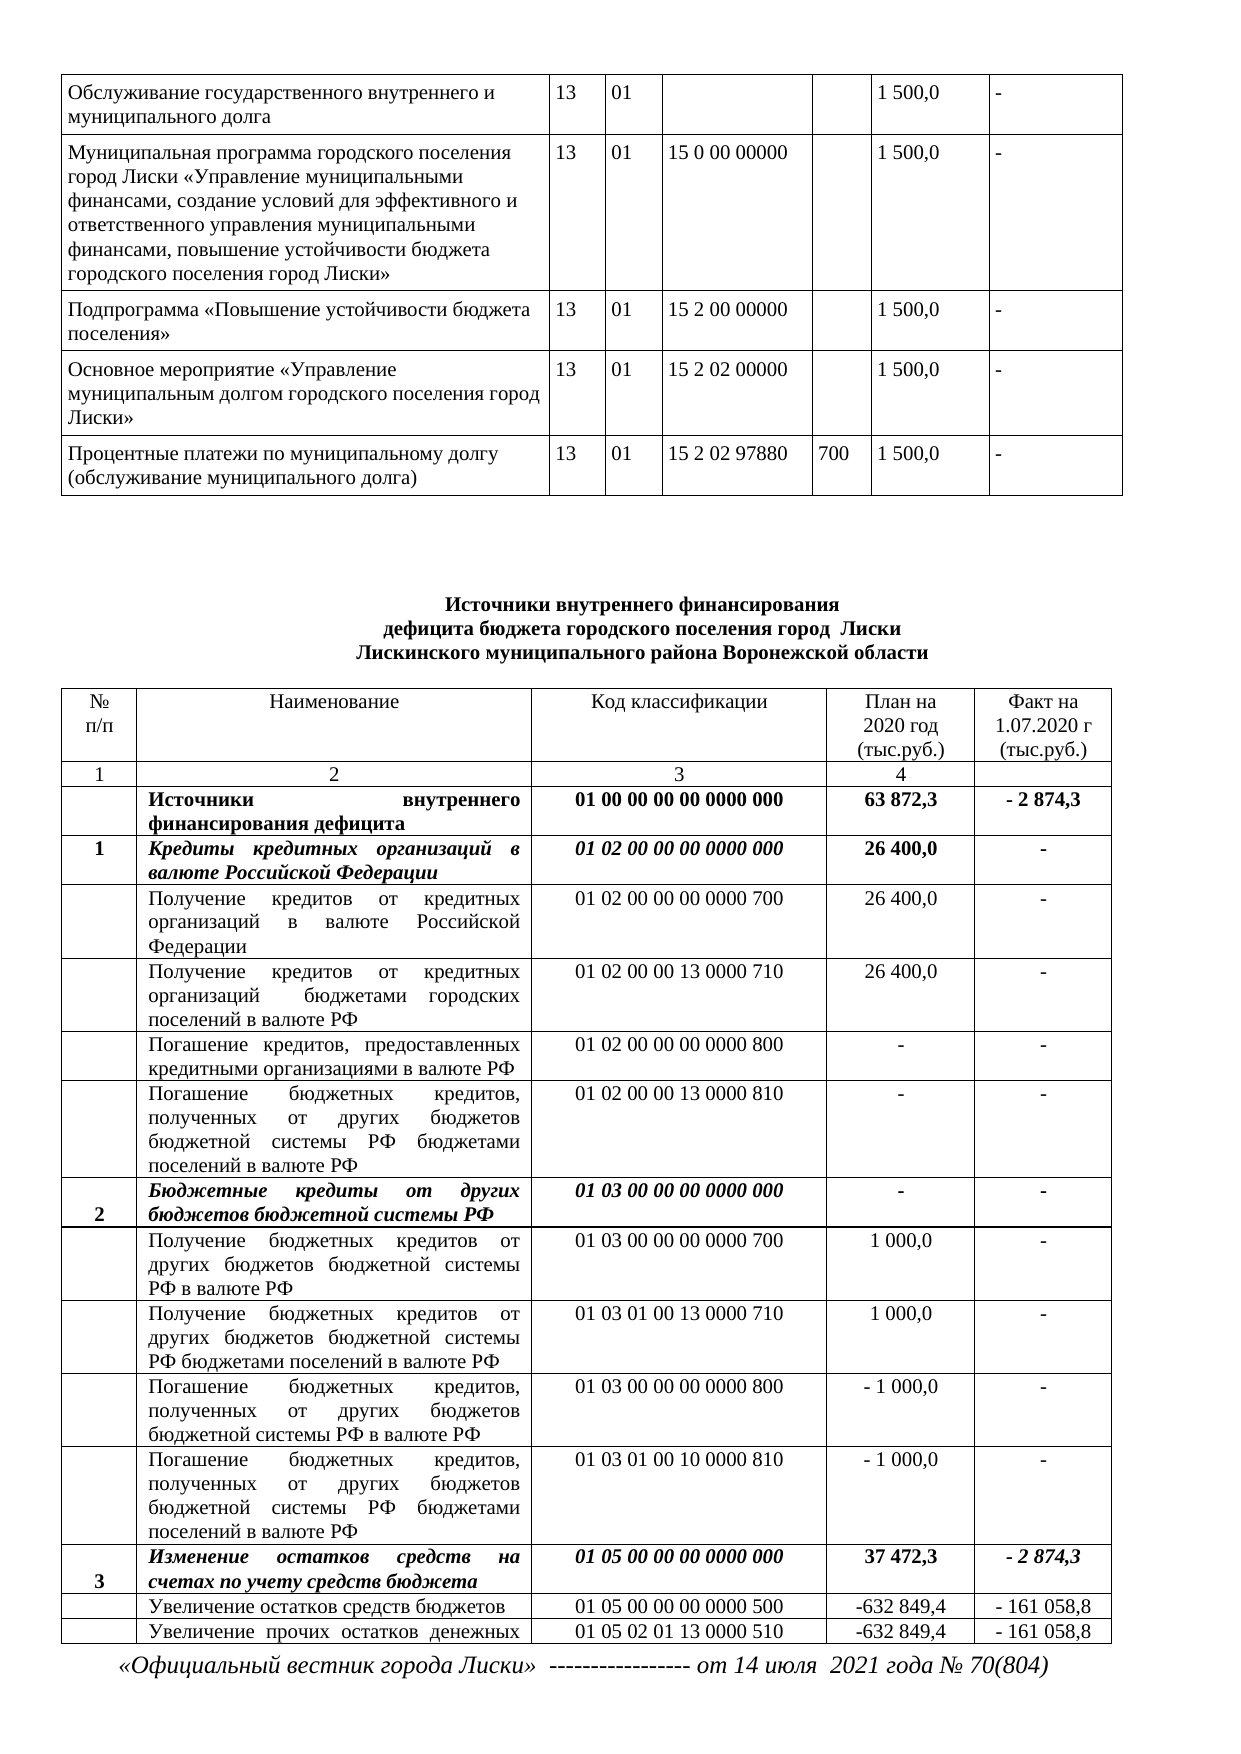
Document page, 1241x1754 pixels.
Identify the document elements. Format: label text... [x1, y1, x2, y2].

table_header План на 2020 год (тыс.руб.) [827, 689, 974, 761]
table_cell 01 [606, 135, 662, 290]
table_cell [663, 75, 812, 134]
table_cell - [990, 291, 1122, 350]
table_cell Процентные платежи по муниципальному долгу (обслуживание муниципального долга) [62, 436, 549, 495]
table_cell [813, 135, 871, 290]
table_cell - [975, 836, 1111, 884]
table_cell Муниципальная программа городского поселения город Лиски «Управление муниципальными финансами, создание условий для эффективного и ответственного управления муниципальными финансами, повышение устойчивости бюджета городского поселения город Лиски» [62, 135, 549, 290]
table_cell [62, 1228, 136, 1300]
table_cell Бюджетные кредиты от других бюджетов бюджетной системы РФ [137, 1178, 531, 1226]
table_cell [813, 351, 871, 434]
table_cell 1 [62, 836, 136, 884]
table_cell 01 03 00 00 00 0000 000 [532, 1178, 826, 1226]
table_cell 26 400,0 [827, 885, 974, 958]
table_cell 01 02 00 00 00 0000 800 [532, 1032, 826, 1080]
table_cell 01 03 01 00 13 0000 710 [532, 1301, 826, 1373]
table_cell 1 500,0 [872, 436, 989, 495]
table_cell 01 03 00 00 00 0000 700 [532, 1228, 826, 1300]
table_cell 700 [813, 436, 871, 495]
table_cell Источники внутреннего финансирования дефицита [137, 787, 531, 835]
table_cell 01 03 01 00 10 0000 810 [532, 1447, 826, 1543]
table_cell - 2 874,3 [975, 1545, 1111, 1593]
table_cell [532, 1619, 826, 1643]
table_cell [137, 1619, 531, 1643]
table_cell Погашение бюджетных кредитов, полученных от других бюджетов бюджетной системы РФ в валюте РФ [137, 1374, 531, 1446]
table_cell - [975, 959, 1111, 1031]
table_cell 01 03 00 00 00 0000 800 [532, 1374, 826, 1446]
table_header Код классификации [532, 689, 826, 761]
table_cell - [975, 1178, 1111, 1226]
table_cell - [975, 1081, 1111, 1177]
table_cell [62, 1032, 136, 1080]
text дефицита бюджета городского поселения город Лиски [118, 616, 1166, 639]
table_cell Получение кредитов от кредитных организаций бюджетами городских поселений в валюте РФ [137, 959, 531, 1031]
table_header Наименование [137, 689, 531, 761]
table_cell Получение кредитов от кредитных организаций в валюте Российской Федерации [137, 885, 531, 958]
table_cell - [975, 885, 1111, 958]
table_cell 01 02 00 00 13 0000 810 [532, 1081, 826, 1177]
table_cell - [975, 1374, 1111, 1446]
table_cell 1 500,0 [872, 75, 989, 134]
table_cell - 1 000,0 [827, 1374, 974, 1446]
table_cell 15 2 02 00000 [663, 351, 812, 434]
table_cell 1 500,0 [872, 135, 989, 290]
table_cell - [975, 1228, 1111, 1300]
table_cell Погашение кредитов, предоставленных кредитными организациями в валюте РФ [137, 1032, 531, 1080]
table_cell - [827, 1081, 974, 1177]
table_cell - [975, 1447, 1111, 1543]
text Источники внутреннего финансирования [118, 591, 1166, 616]
table_cell 01 02 00 00 00 0000 000 [532, 836, 826, 884]
table_cell - [827, 1032, 974, 1080]
table_cell 63 872,3 [827, 787, 974, 835]
table_cell - [827, 1178, 974, 1226]
table_cell [813, 75, 871, 134]
table_cell Кредиты кредитных организаций в валюте Российской Федерации [137, 836, 531, 884]
table_cell 3 [532, 762, 826, 786]
table_cell [813, 291, 871, 350]
table_cell 01 [606, 351, 662, 434]
table_cell 1 500,0 [872, 351, 989, 434]
table_cell [62, 1594, 136, 1618]
table_cell - 1 000,0 [827, 1447, 974, 1543]
table_cell 1 000,0 [827, 1301, 974, 1373]
table_cell 13 [550, 291, 605, 350]
table_cell 37 472,3 [827, 1545, 974, 1593]
table_cell 4 [827, 762, 974, 786]
table_cell 13 [550, 436, 605, 495]
table_cell Увеличение остатков средств бюджетов [137, 1594, 531, 1618]
table_cell - [975, 1032, 1111, 1080]
table_cell Основное мероприятие «Управление муниципальным долгом городского поселения город Лиски» [62, 351, 549, 434]
table_cell 01 05 00 00 00 0000 500 [532, 1594, 826, 1618]
table_cell 1 000,0 [827, 1228, 974, 1300]
table_cell 01 [606, 436, 662, 495]
table_cell 13 [550, 75, 605, 134]
table_cell -632 849,4 [827, 1594, 974, 1618]
table_cell 2 [137, 762, 531, 786]
table_header № п/п [62, 689, 136, 761]
table_cell - [990, 351, 1122, 434]
table_cell 13 [550, 135, 605, 290]
table_cell - 2 874,3 [975, 787, 1111, 835]
table_cell [62, 787, 136, 835]
table_cell [62, 885, 136, 958]
table_cell [62, 1447, 136, 1543]
table_cell 1 500,0 [872, 291, 989, 350]
table_cell - [990, 135, 1122, 290]
table_cell 15 2 00 00000 [663, 291, 812, 350]
table_cell 15 0 00 00000 [663, 135, 812, 290]
table_cell [62, 1374, 136, 1446]
table_cell Изменение остатков средств на счетах по учету средств бюджета [137, 1545, 531, 1593]
table_cell - [975, 1301, 1111, 1373]
table_cell [62, 1619, 136, 1643]
table_cell Подпрограмма «Повышение устойчивости бюджета поселения» [62, 291, 549, 350]
text Лискинского муниципального района Воронежской области [118, 639, 1166, 664]
table_cell 1 [62, 762, 136, 786]
table_cell [62, 1081, 136, 1177]
table_cell 01 02 00 00 13 0000 710 [532, 959, 826, 1031]
table_cell Обслуживание государственного внутреннего и муниципального долга [62, 75, 549, 134]
table_cell 01 [606, 291, 662, 350]
table_cell - [990, 436, 1122, 495]
table_cell 01 02 00 00 00 0000 700 [532, 885, 826, 958]
table_cell 3 [62, 1545, 136, 1593]
table_cell [975, 762, 1111, 786]
table_cell [62, 1301, 136, 1373]
table_cell -632 849,4 [827, 1619, 974, 1643]
table_cell Погашение бюджетных кредитов, полученных от других бюджетов бюджетной системы РФ бюджетами поселений в валюте РФ [137, 1447, 531, 1543]
table_cell 15 2 02 97880 [663, 436, 812, 495]
table_cell 13 [550, 351, 605, 434]
table_cell Получение бюджетных кредитов от других бюджетов бюджетной системы РФ в валюте РФ [137, 1228, 531, 1300]
table_cell 2 [62, 1178, 136, 1226]
table_header Факт на 1.07.2020 г (тыс.руб.) [975, 689, 1111, 761]
table_cell 01 00 00 00 00 0000 000 [532, 787, 826, 835]
table_cell [62, 959, 136, 1031]
table_cell 01 [606, 75, 662, 134]
table_cell Погашение бюджетных кредитов, полученных от других бюджетов бюджетной системы РФ бюджетами поселений в валюте РФ [137, 1081, 531, 1177]
table_cell - 161 058,8 [975, 1594, 1111, 1618]
table_cell Получение бюджетных кредитов от других бюджетов бюджетной системы РФ бюджетами поселений в валюте РФ [137, 1301, 531, 1373]
table_cell 01 05 00 00 00 0000 000 [532, 1545, 826, 1593]
table_cell 26 400,0 [827, 836, 974, 884]
table_cell 26 400,0 [827, 959, 974, 1031]
table_cell - [990, 75, 1122, 134]
table_cell - 161 058,8 [975, 1619, 1111, 1643]
